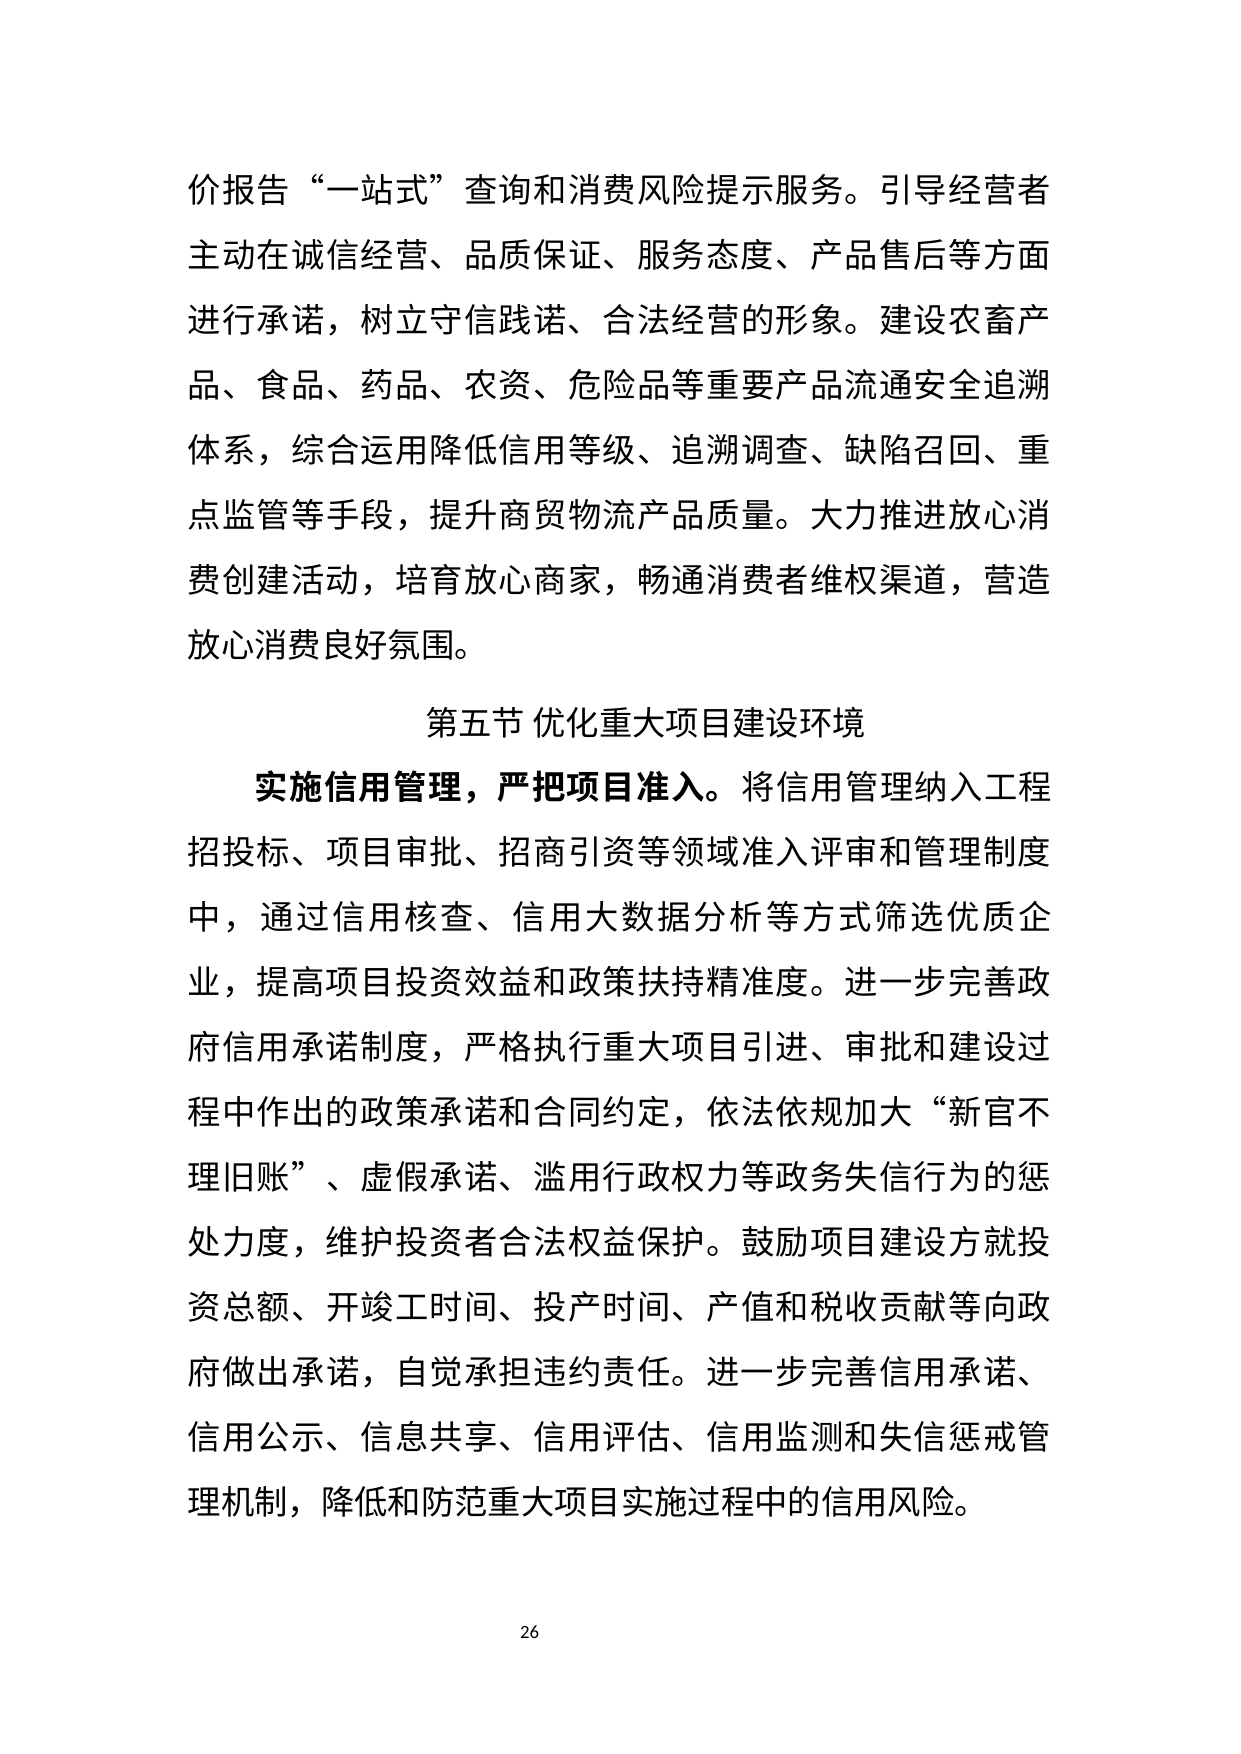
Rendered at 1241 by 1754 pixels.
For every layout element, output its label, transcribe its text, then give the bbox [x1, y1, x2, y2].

subtitle 第五节 优化重大项目建设环境 [187, 677, 1053, 750]
text 实施信用管理，严把项目准入。将信用管理纳入工程招投标、项目审批、招商引资等领域准入评审和管理制度中，通过信用核查、信用大数据分析等方式筛选优质企业，提高项目投资效益和政策扶持精准度。进一步完善政府信用承诺制度，严格执行重大项目引进、审批和建设过程中作出的政策承诺和合同约定，依法依规加大“新官不理旧账”、虚假承诺、滥用行政权力等政务失信行为的惩处力度，维护投资者合法权益保护。鼓励项目建设方就投资总额、开竣工时间、投产时间、产值和税收贡献等向政府做出承诺，自觉承担违约责任。进一步完善信用承诺、信用公示、信息共享、信用评估、信用监测和失信惩戒管理机制，降低和防范重大项目实施过程中的信用风险。 [187, 752, 1053, 1532]
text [187, 155, 1053, 675]
